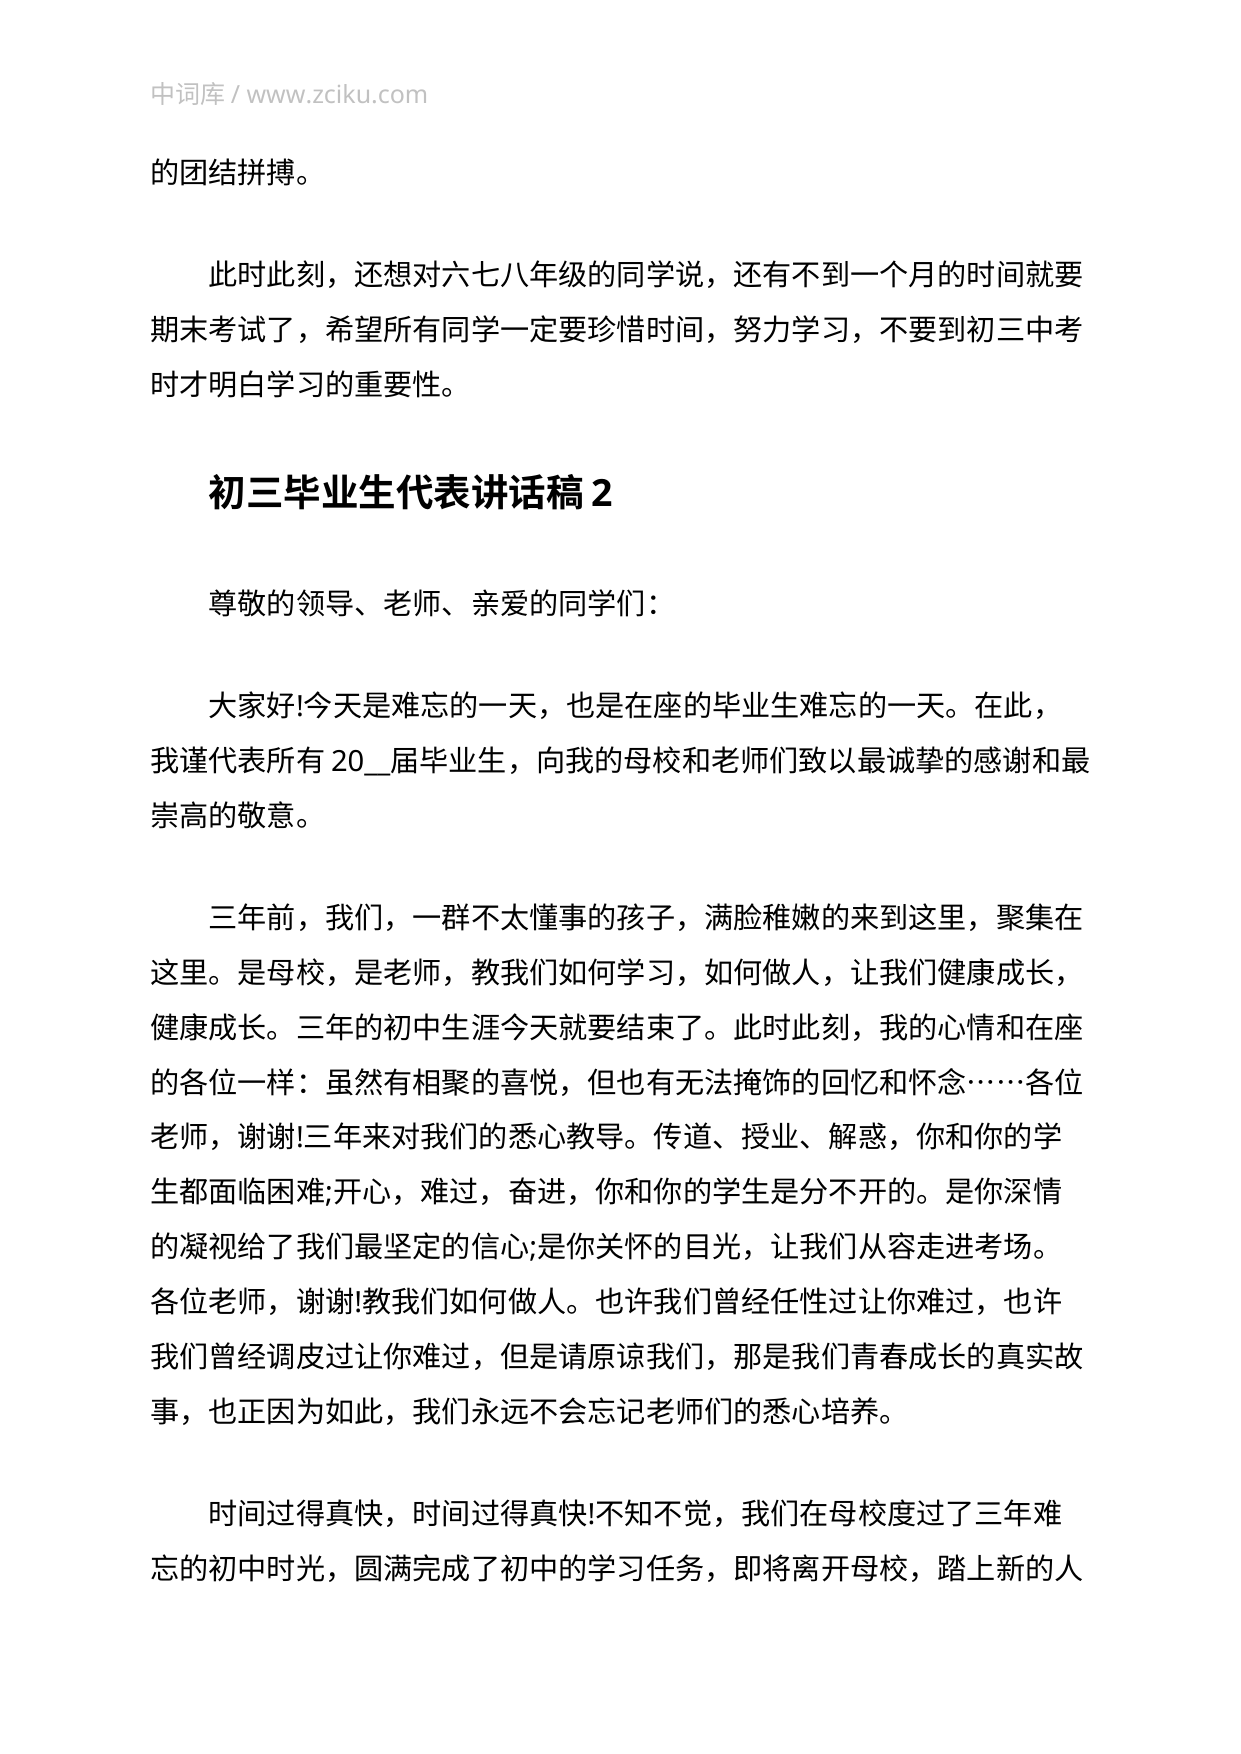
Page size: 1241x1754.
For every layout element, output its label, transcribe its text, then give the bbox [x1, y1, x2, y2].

text 尊敬的领导、老师、亲爱的同学们： [150, 581, 1090, 623]
text 三年前，我们，一群不太懂事的孩子，满脸稚嫩的来到这里，聚集在这里。是母校，是老师，教我们如何学习，如何做人，让我们健康成长，健康成长。三年的初中生涯今天就要结束了。此时此刻，我的心情和在座的各位一样：虽然有相聚的喜悦，但也有无法掩饰的回忆和怀念……各位老师，谢谢!三年来对我们的悉心教导。传道、授业、解惑，你和你的学生都面临困难;开心，难过，奋进，你和你的学生是分不开的。是你深情的凝视给了我们最坚定的信心;是你关怀的目光，让我们从容走进考场。各位老师，谢谢!教我们如何做人。也许我们曾经任性过让你难过，也许我们曾经调皮过让你难过，但是请原谅我们，那是我们青春成长的真实故事，也正因为如此，我们永远不会忘记老师们的悉心培养。 [150, 894, 1090, 1431]
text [150, 1491, 1090, 1588]
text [150, 150, 1090, 192]
text 初三毕业生代表讲话稿2 [150, 463, 1090, 518]
text 大家好!今天是难忘的一天，也是在座的毕业生难忘的一天。在此，我谨代表所有20__届毕业生，向我的母校和老师们致以最诚挚的感谢和最崇高的敬意。 [150, 683, 1090, 835]
text 此时此刻，还想对六七八年级的同学说，还有不到一个月的时间就要期末考试了，希望所有同学一定要珍惜时间，努力学习，不要到初三中考时才明白学习的重要性。 [150, 252, 1090, 404]
